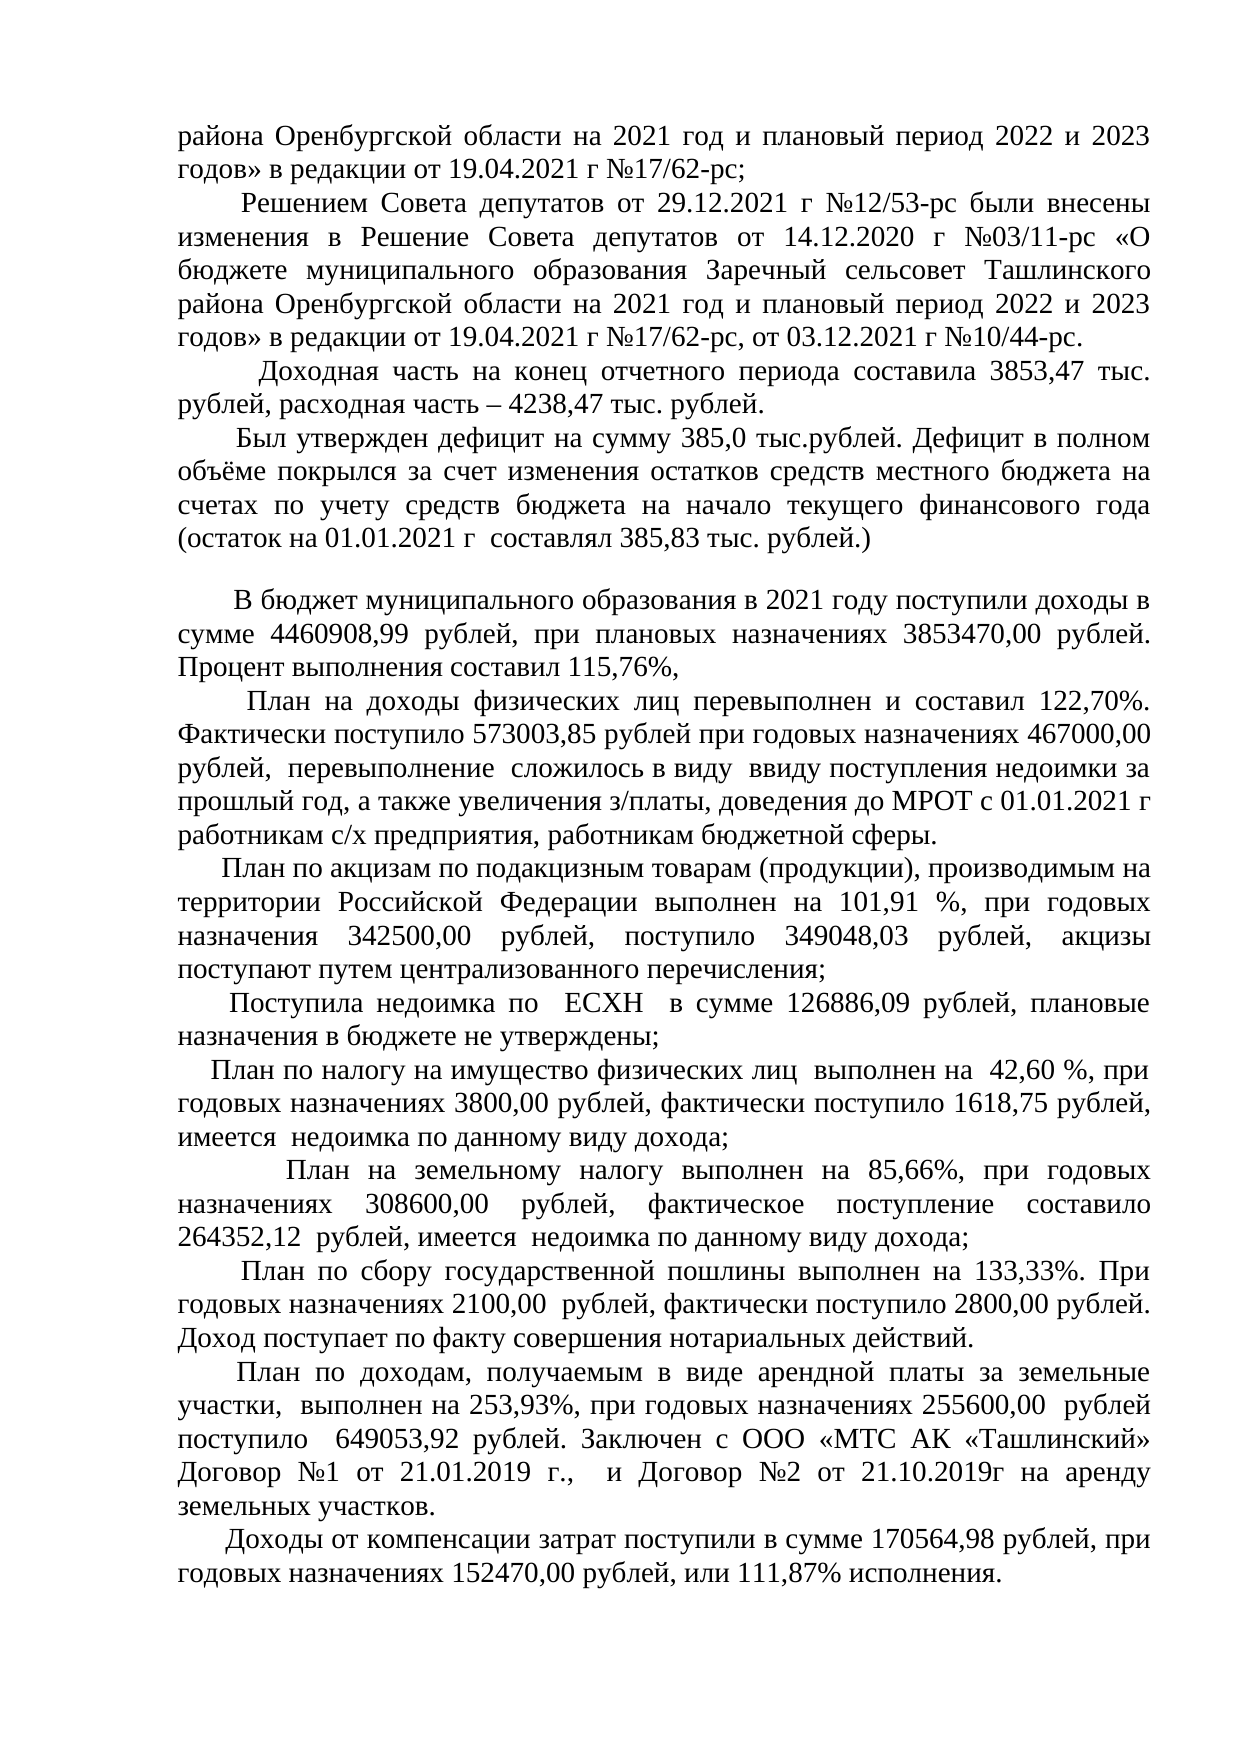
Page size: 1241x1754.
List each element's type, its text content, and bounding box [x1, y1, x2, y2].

text План по акцизам по подакцизным товарам (продукции), производимым на территории Российской Федерации выполнен на 101,91 %, при годовых назначения 342500,00 рублей, поступило 349048,03 рублей, акцизы поступают путем централизованного перечисления; [177, 851, 1152, 985]
text План по налогу на имущество физических лиц выполнен на 42,60 %, при годовых назначениях 3800,00 рублей, фактически поступило 1618,75 рублей, имеется недоимка по данному виду дохода; [177, 1052, 1152, 1152]
text План на доходы физических лиц перевыполнен и составил 122,70%. Фактически поступило 573003,85 рублей при годовых назначениях 467000,00 рублей, перевыполнение сложилось в виду ввиду поступления недоимки за прошлый год, а также увеличения з/платы, доведения до МРОТ с 01.01.2021 г работникам с/х предприятия, работникам бюджетной сферы. [177, 683, 1152, 851]
text Поступила недоимка по ЕСХН в сумме 126886,09 рублей, плановые назначения в бюджете не утверждены; [177, 985, 1152, 1052]
text План на земельному налогу выполнен на 85,66%, при годовых назначениях 308600,00 рублей, фактическое поступление составило 264352,12 рублей, имеется недоимка по данному виду дохода; [177, 1152, 1152, 1253]
text План по сбору государственной пошлины выполнен на 133,33%. При годовых назначениях 2100,00 рублей, фактически поступило 2800,00 рублей. Доход поступает по факту совершения нотариальных действий. [177, 1253, 1152, 1354]
text Доходная часть на конец отчетного периода составила 3853,47 тыс. рублей, расходная часть – 4238,47 тыс. рублей. [177, 353, 1152, 420]
text План по доходам, получаемым в виде арендной платы за земельные участки, выполнен на 253,93%, при годовых назначениях 255600,00 рублей поступило 649053,92 рублей. Заключен с ООО «МТС АК «Ташлинский» Договор №1 от 21.01.2019 г., и Договор №2 от 21.10.2019г на аренду земельных участков. [177, 1354, 1152, 1521]
text В бюджет муниципального образования в 2021 году поступили доходы в сумме 4460908,99 рублей, при плановых назначениях 3853470,00 рублей. Процент выполнения составил 115,76%, [177, 582, 1152, 683]
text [177, 118, 1152, 185]
text Решением Совета депутатов от 29.12.2021 г №12/53-рс были внесены изменения в Решение Совета депутатов от 14.12.2020 г №03/11-рс «О бюджете муниципального образования Заречный сельсовет Ташлинского района Оренбургской области на 2021 год и плановый период 2022 и 2023 годов» в редакции от 19.04.2021 г №17/62-рс, от 03.12.2021 г №10/44-рс. [177, 185, 1152, 353]
text Доходы от компенсации затрат поступили в сумме 170564,98 рублей, при годовых назначениях 152470,00 рублей, или 111,87% исполнения. [177, 1521, 1152, 1588]
text Был утвержден дефицит на сумму 385,0 тыс.рублей. Дефицит в полном объёме покрылся за счет изменения остатков средств местного бюджета на счетах по учету средств бюджета на начало текущего финансового года (остаток на 01.01.2021 г составлял 385,83 тыс. рублей.) [177, 420, 1152, 554]
